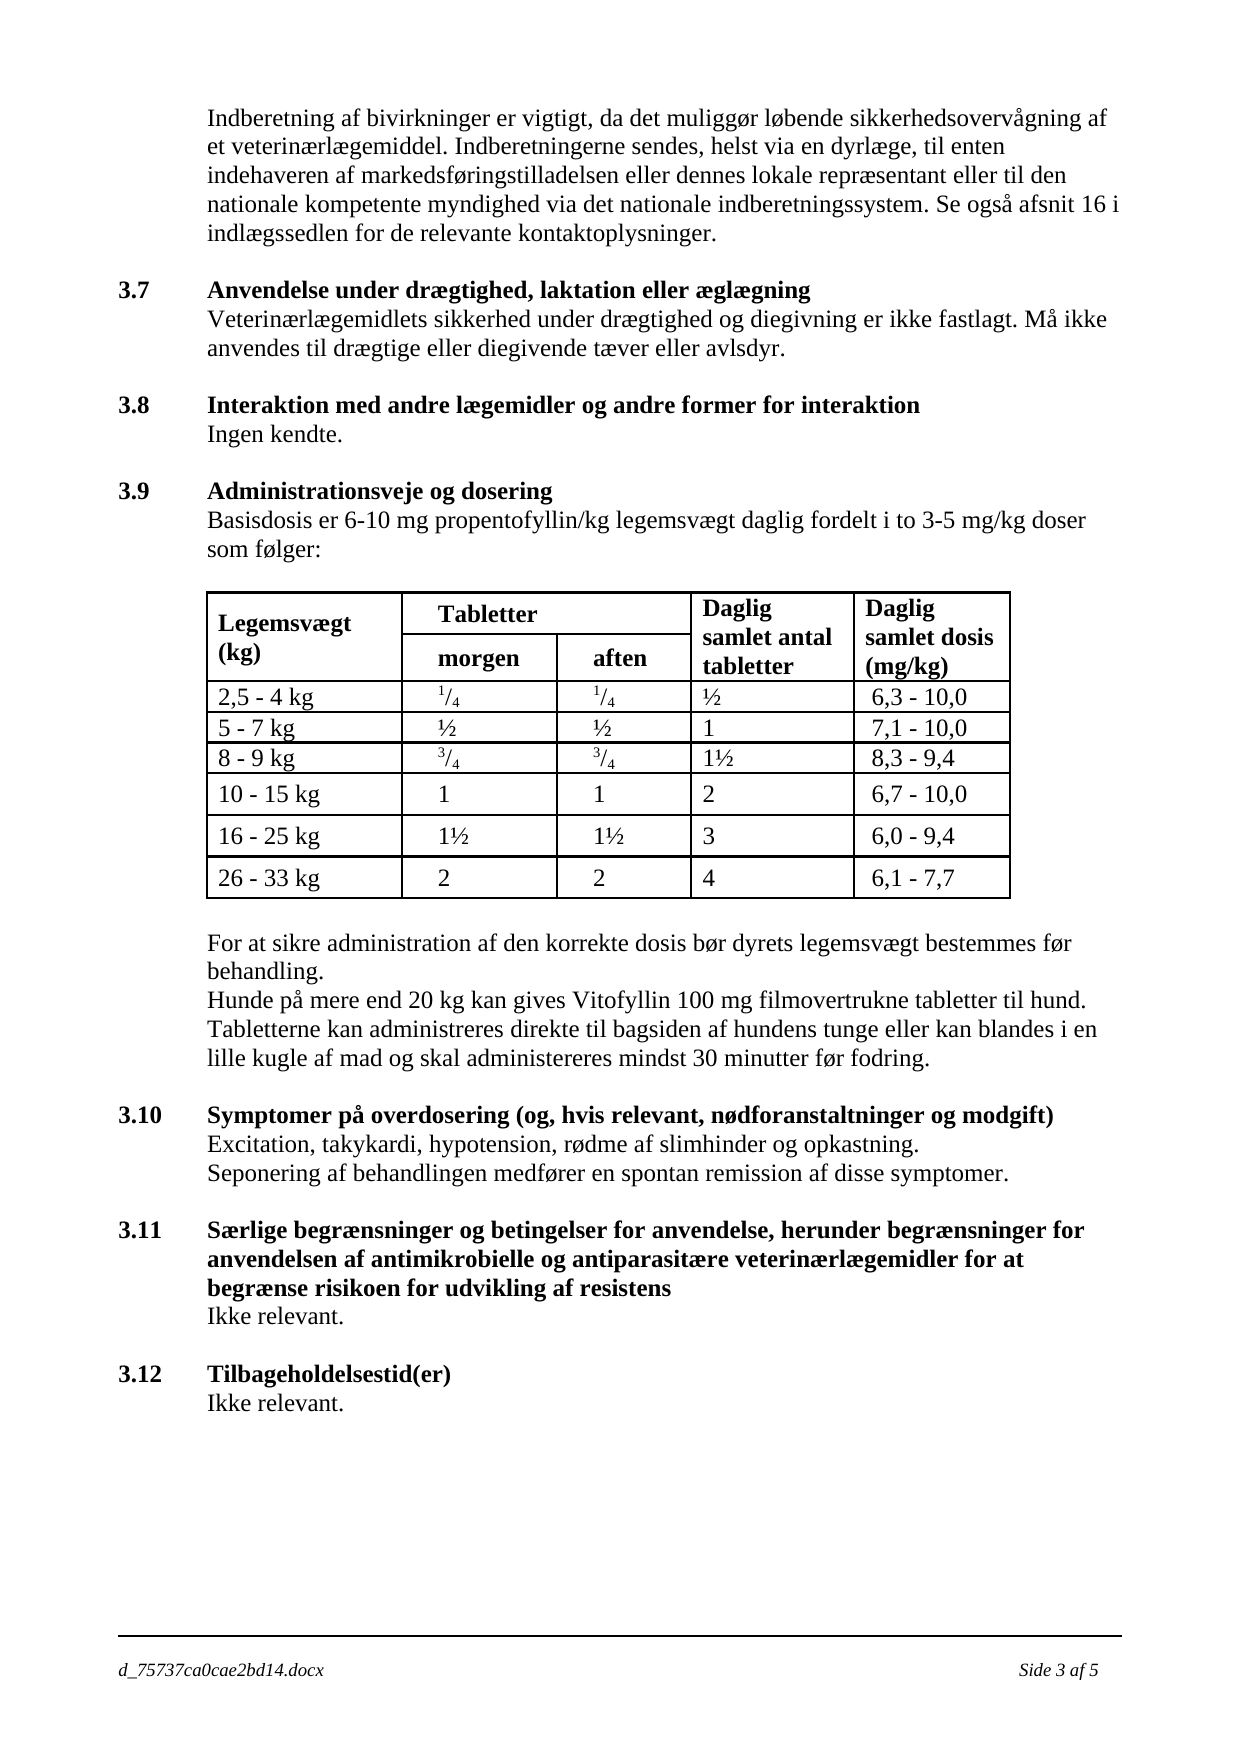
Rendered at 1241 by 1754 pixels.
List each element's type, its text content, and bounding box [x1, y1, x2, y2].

text 3.11 Særlige begrænsninger og betingelser for anvendelse, herunder begrænsninger for anvendelsen af antimikrobielle og antiparasitære veterinærlægemidler for at begrænse risikoen for udvikling af resistens [118, 1215, 1122, 1301]
text Tabletterne kan administreres direkte til bagsiden af hundens tunge eller kan blandes i en lille kugle af mad og skal administereres mindst 30 minutter før fodring. [207, 1014, 1122, 1071]
text Hunde på mere end 20 kg kan gives Vitofyllin 100 mg filmovertrukne tabletter til hund. [207, 985, 1122, 1014]
text 3.10 Symptomer på overdosering (og, hvis relevant, nødforanstaltninger og modgift) [118, 1100, 1122, 1129]
text Ingen kendte. [207, 419, 1122, 448]
table_cell 4 [692, 858, 853, 897]
table_cell aften [558, 635, 690, 680]
table_cell 1 [558, 774, 690, 814]
table_cell ½ [558, 713, 690, 741]
text Ikke relevant. [207, 1301, 1122, 1330]
table_cell 2 [403, 858, 556, 897]
table_cell ½ [403, 713, 556, 741]
text Indberetning af bivirkninger er vigtigt, da det muliggør løbende sikkerhedsovervågning af et veterinærlægemiddel. Indberetningerne sendes, helst via en dyrlæge, til enten indehaveren af markedsføringstilladelsen eller dennes lokale repræsentant eller til den nationale kompetente myndighed via det nationale indberetningssystem. Se også afsnit 16 i indlægssedlen for de relevante kontaktoplysninger. [207, 103, 1122, 246]
table_cell 3/4 [403, 744, 556, 772]
table_cell 16 - 25 kg [208, 816, 401, 855]
table_cell 3/4 [558, 744, 690, 772]
table_cell 5 - 7 kg [208, 713, 401, 741]
table_cell morgen [403, 635, 556, 680]
text Ikke relevant. [207, 1388, 1122, 1416]
table_cell 7,1 - 10,0 [855, 713, 1009, 741]
text Veterinærlægemidlets sikkerhed under drægtighed og diegivning er ikke fastlagt. Må ikke anvendes til drægtige eller diegivende tæver eller avlsdyr. [207, 304, 1122, 361]
table_cell 8,3 - 9,4 [855, 744, 1009, 772]
table_cell 1½ [403, 816, 556, 855]
table_header Daglig samlet dosis (mg/kg) [855, 594, 1009, 680]
table_cell 8 - 9 kg [208, 744, 401, 772]
table_cell 1 [692, 713, 853, 741]
table_cell 2 [692, 774, 853, 814]
text Excitation, takykardi, hypotension, rødme af slimhinder og opkastning. [207, 1129, 1122, 1158]
table_cell 2 [558, 858, 690, 897]
text 3.9 Administrationsveje og dosering [118, 476, 1122, 505]
table_header Tabletter [403, 594, 690, 633]
table_header Daglig samlet antal tabletter [692, 594, 853, 680]
text 3.8 Interaktion med andre lægemidler og andre former for interaktion [118, 390, 1122, 419]
table_cell 2,5 - 4 kg [208, 682, 401, 711]
table_header Legemsvægt (kg) [208, 594, 401, 680]
text For at sikre administration af den korrekte dosis bør dyrets legemsvægt bestemmes før behandling. [207, 928, 1122, 985]
table_cell ½ [692, 682, 853, 711]
table_cell 1½ [558, 816, 690, 855]
text 3.12 Tilbageholdelsestid(er) [118, 1359, 1122, 1388]
table_cell 3 [692, 816, 853, 855]
table_cell 26 - 33 kg [208, 858, 401, 897]
table_cell 6,3 - 10,0 [855, 682, 1009, 711]
table_cell 6,7 - 10,0 [855, 774, 1009, 814]
text 3.7 Anvendelse under drægtighed, laktation eller æglægning [118, 275, 1122, 304]
table_cell 6,1 - 7,7 [855, 858, 1009, 897]
text Seponering af behandlingen medfører en spontan remission af disse symptomer. [207, 1158, 1122, 1186]
text Basisdosis er 6-10 mg propentofyllin/kg legemsvægt daglig fordelt i to 3-5 mg/kg doser som følger: [207, 505, 1122, 563]
table_cell 1 [403, 774, 556, 814]
table_cell 6,0 - 9,4 [855, 816, 1009, 855]
table_cell 1½ [692, 744, 853, 772]
table_cell 10 - 15 kg [208, 774, 401, 814]
table_cell 1/4 [403, 682, 556, 711]
table_cell 1/4 [558, 682, 690, 711]
